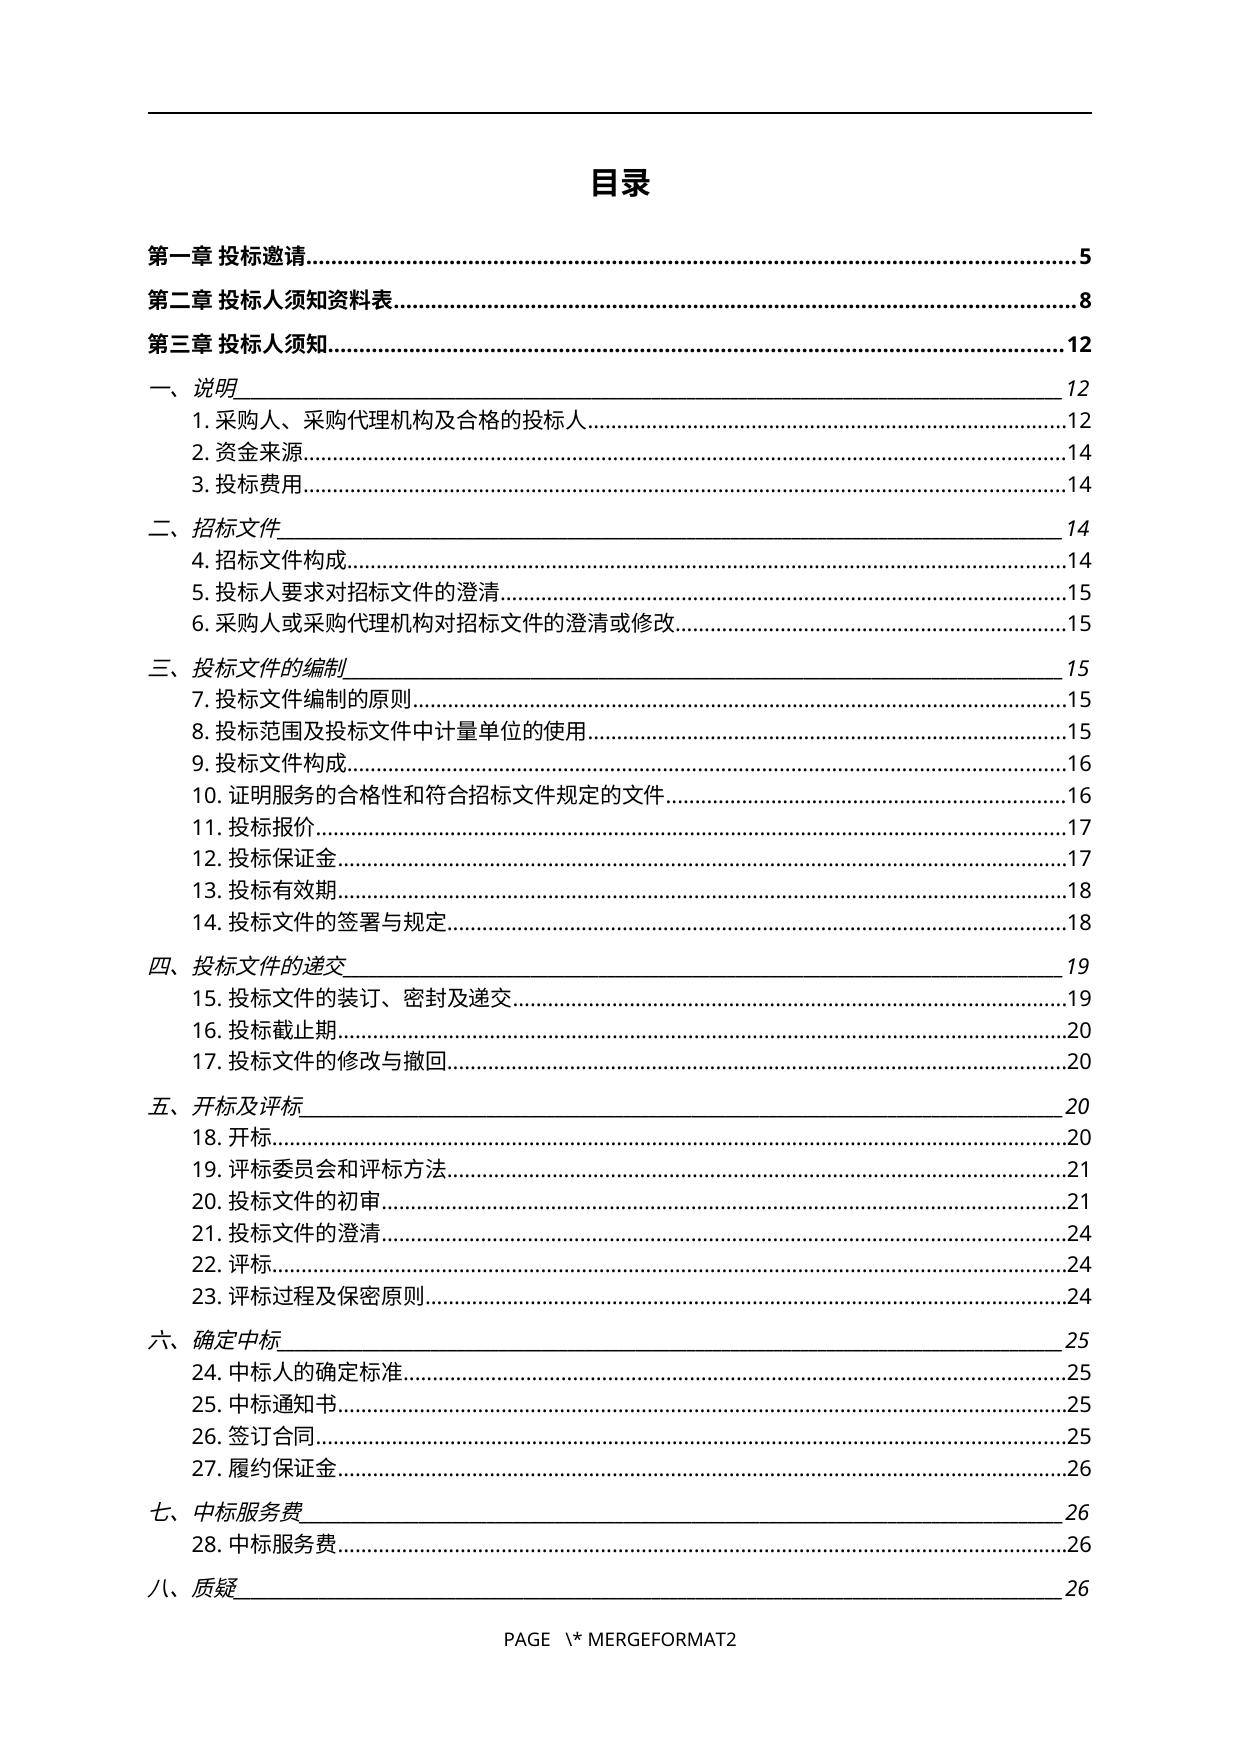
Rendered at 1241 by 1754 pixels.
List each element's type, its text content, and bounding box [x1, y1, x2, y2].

text 8. 投标范围及投标文件中计量单位的使用 15 [191, 714, 1092, 746]
text 6. 采购人或采购代理机构对招标文件的澄清或修改 15 [191, 606, 1092, 638]
text 第三章 投标人须知 12 [148, 327, 1092, 359]
text 28. 中标服务费 26 [191, 1527, 1092, 1558]
text 16. 投标截止期 20 [191, 1013, 1092, 1044]
text 17. 投标文件的修改与撤回 20 [191, 1044, 1092, 1076]
text 二、招标文件 14 [148, 511, 1092, 543]
text 第二章 投标人须知资料表 8 [148, 283, 1092, 315]
text 25. 中标通知书 25 [191, 1387, 1092, 1419]
text 24. 中标人的确定标准 25 [191, 1355, 1092, 1387]
text 目录 [148, 158, 1092, 203]
text 12. 投标保证金 17 [191, 841, 1092, 873]
text 5. 投标人要求对招标文件的澄清 15 [191, 574, 1092, 606]
text 2. 资金来源 14 [191, 435, 1092, 467]
text 14. 投标文件的签署与规定 18 [191, 905, 1092, 937]
text 3. 投标费用 14 [191, 467, 1092, 498]
text 7. 投标文件编制的原则 15 [191, 682, 1092, 714]
text 19. 评标委员会和评标方法 21 [191, 1152, 1092, 1184]
text 1. 采购人、采购代理机构及合格的投标人 12 [191, 403, 1092, 435]
text 15. 投标文件的装订、密封及递交 19 [191, 981, 1092, 1013]
text 四、投标文件的递交 19 [148, 949, 1092, 981]
text 4. 招标文件构成 14 [191, 543, 1092, 574]
text 22. 评标 24 [191, 1247, 1092, 1279]
text 八、质疑 26 [148, 1571, 1092, 1603]
text 第一章 投标邀请 5 [148, 239, 1092, 270]
text 18. 开标 20 [191, 1120, 1092, 1152]
text 20. 投标文件的初审 21 [191, 1184, 1092, 1216]
text 五、开标及评标 20 [148, 1089, 1092, 1120]
text 三、投标文件的编制 15 [148, 651, 1092, 682]
text 11. 投标报价 17 [191, 809, 1092, 841]
text 27. 履约保证金 26 [191, 1451, 1092, 1482]
text 13. 投标有效期 18 [191, 873, 1092, 905]
text 26. 签订合同 25 [191, 1419, 1092, 1451]
text 七、中标服务费 26 [148, 1495, 1092, 1527]
text 10. 证明服务的合格性和符合招标文件规定的文件 16 [191, 778, 1092, 809]
text 一、说明 12 [148, 371, 1092, 403]
text 9. 投标文件构成 16 [191, 746, 1092, 778]
text 23. 评标过程及保密原则 24 [191, 1279, 1092, 1311]
text 六、确定中标 25 [148, 1323, 1092, 1355]
text 21. 投标文件的澄清 24 [191, 1216, 1092, 1247]
